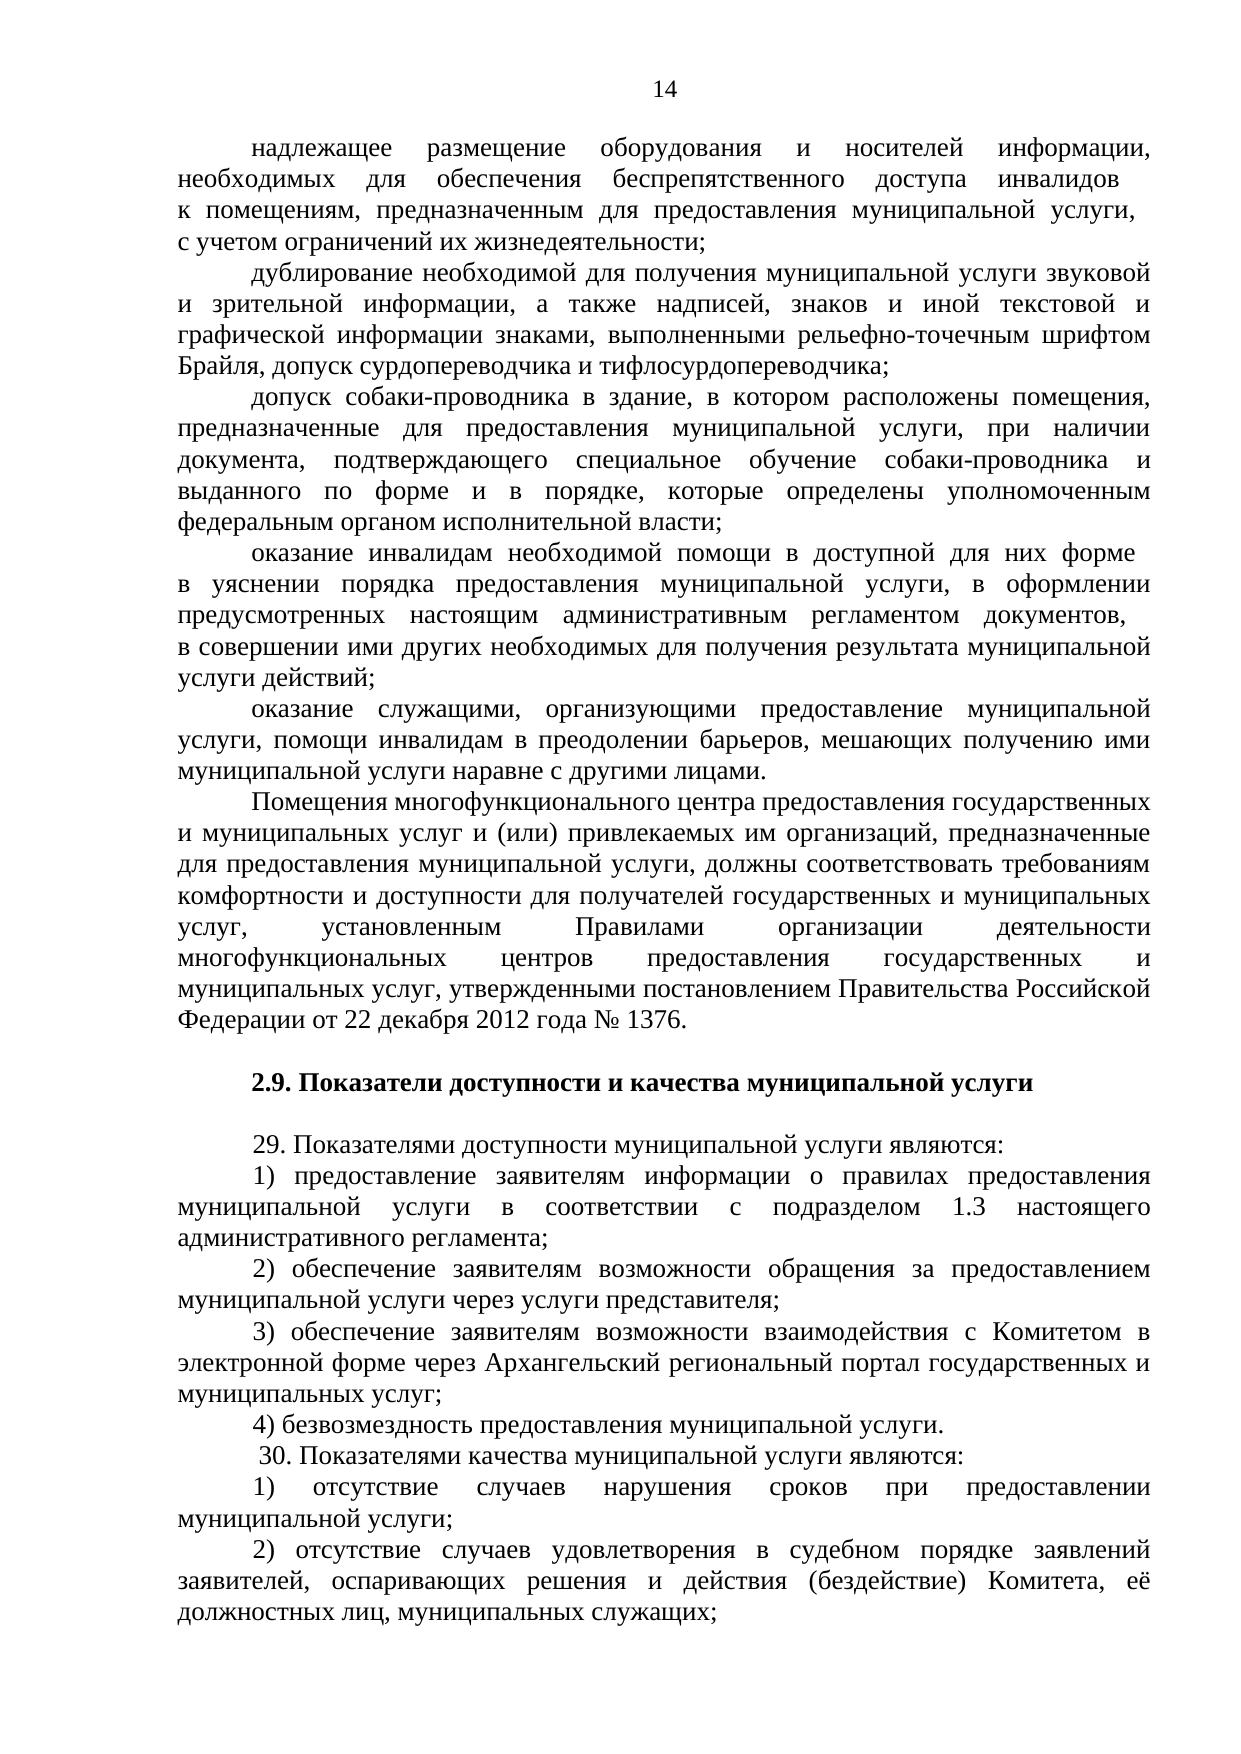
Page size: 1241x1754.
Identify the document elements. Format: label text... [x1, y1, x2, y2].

text 2.9. Показатели доступности и качества муниципальной услуги [177, 1066, 1152, 1097]
text 2) обеспечение заявителям возможности обращения за предоставлением муниципальной услуги через услуги представителя; [177, 1252, 1152, 1315]
text надлежащее размещение оборудования и носителей информации, необходимых для обеспечения беспрепятственного доступа инвалидов к помещениям, предназначенным для предоставления муниципальной услуги, с учетом ограничений их жизнедеятельности; [177, 131, 1152, 256]
text 1) отсутствие случаев нарушения сроков при предоставлении муниципальной услуги; [177, 1471, 1152, 1533]
text 29. Показателями доступности муниципальной услуги являются: [177, 1128, 1152, 1159]
text допуск собаки-проводника в здание, в котором расположены помещения, предназначенные для предоставления муниципальной услуги, при наличии документа, подтверждающего специальное обучение собаки-проводника и выданного по форме и в порядке, которые определены уполномоченным федеральным органом исполнительной власти; [177, 380, 1152, 536]
text 4) безвозмездность предоставления муниципальной услуги. [177, 1408, 1152, 1439]
text оказание инвалидам необходимой помощи в доступной для них форме в уяснении порядка предоставления муниципальной услуги, в оформлении предусмотренных настоящим административным регламентом документов, в совершении ими других необходимых для получения результата муниципальной услуги действий; [177, 536, 1152, 692]
text 30. Показателями качества муниципальной услуги являются: [177, 1439, 1152, 1471]
text 2) отсутствие случаев удовлетворения в судебном порядке заявлений заявителей, оспаривающих решения и действия (бездействие) Комитета, её должностных лиц, муниципальных служащих; [177, 1533, 1152, 1626]
text Помещения многофункционального центра предоставления государственных и муниципальных услуг и (или) привлекаемых им организаций, предназначенные для предоставления муниципальной услуги, должны соответствовать требованиям комфортности и доступности для получателей государственных и муниципальных услуг, установленным Правилами организации деятельности многофункциональных центров предоставления государственных и муниципальных услуг, утвержденными постановлением Правительства Российской Федерации от 22 декабря 2012 года № 1376. [177, 785, 1152, 1034]
text дублирование необходимой для получения муниципальной услуги звуковой и зрительной информации, а также надписей, знаков и иной текстовой и графической информации знаками, выполненными рельефно-точечным шрифтом Брайля, допуск сурдопереводчика и тифлосурдопереводчика; [177, 256, 1152, 380]
text 3) обеспечение заявителям возможности взаимодействия с Комитетом в электронной форме через Архангельский региональный портал государственных и муниципальных услуг; [177, 1315, 1152, 1408]
text 1) предоставление заявителям информации о правилах предоставления муниципальной услуги в соответствии с подразделом 1.3 настоящего административного регламента; [177, 1159, 1152, 1252]
text оказание служащими, организующими предоставление муниципальной услуги, помощи инвалидам в преодолении барьеров, мешающих получению ими муниципальной услуги наравне с другими лицами. [177, 692, 1152, 785]
